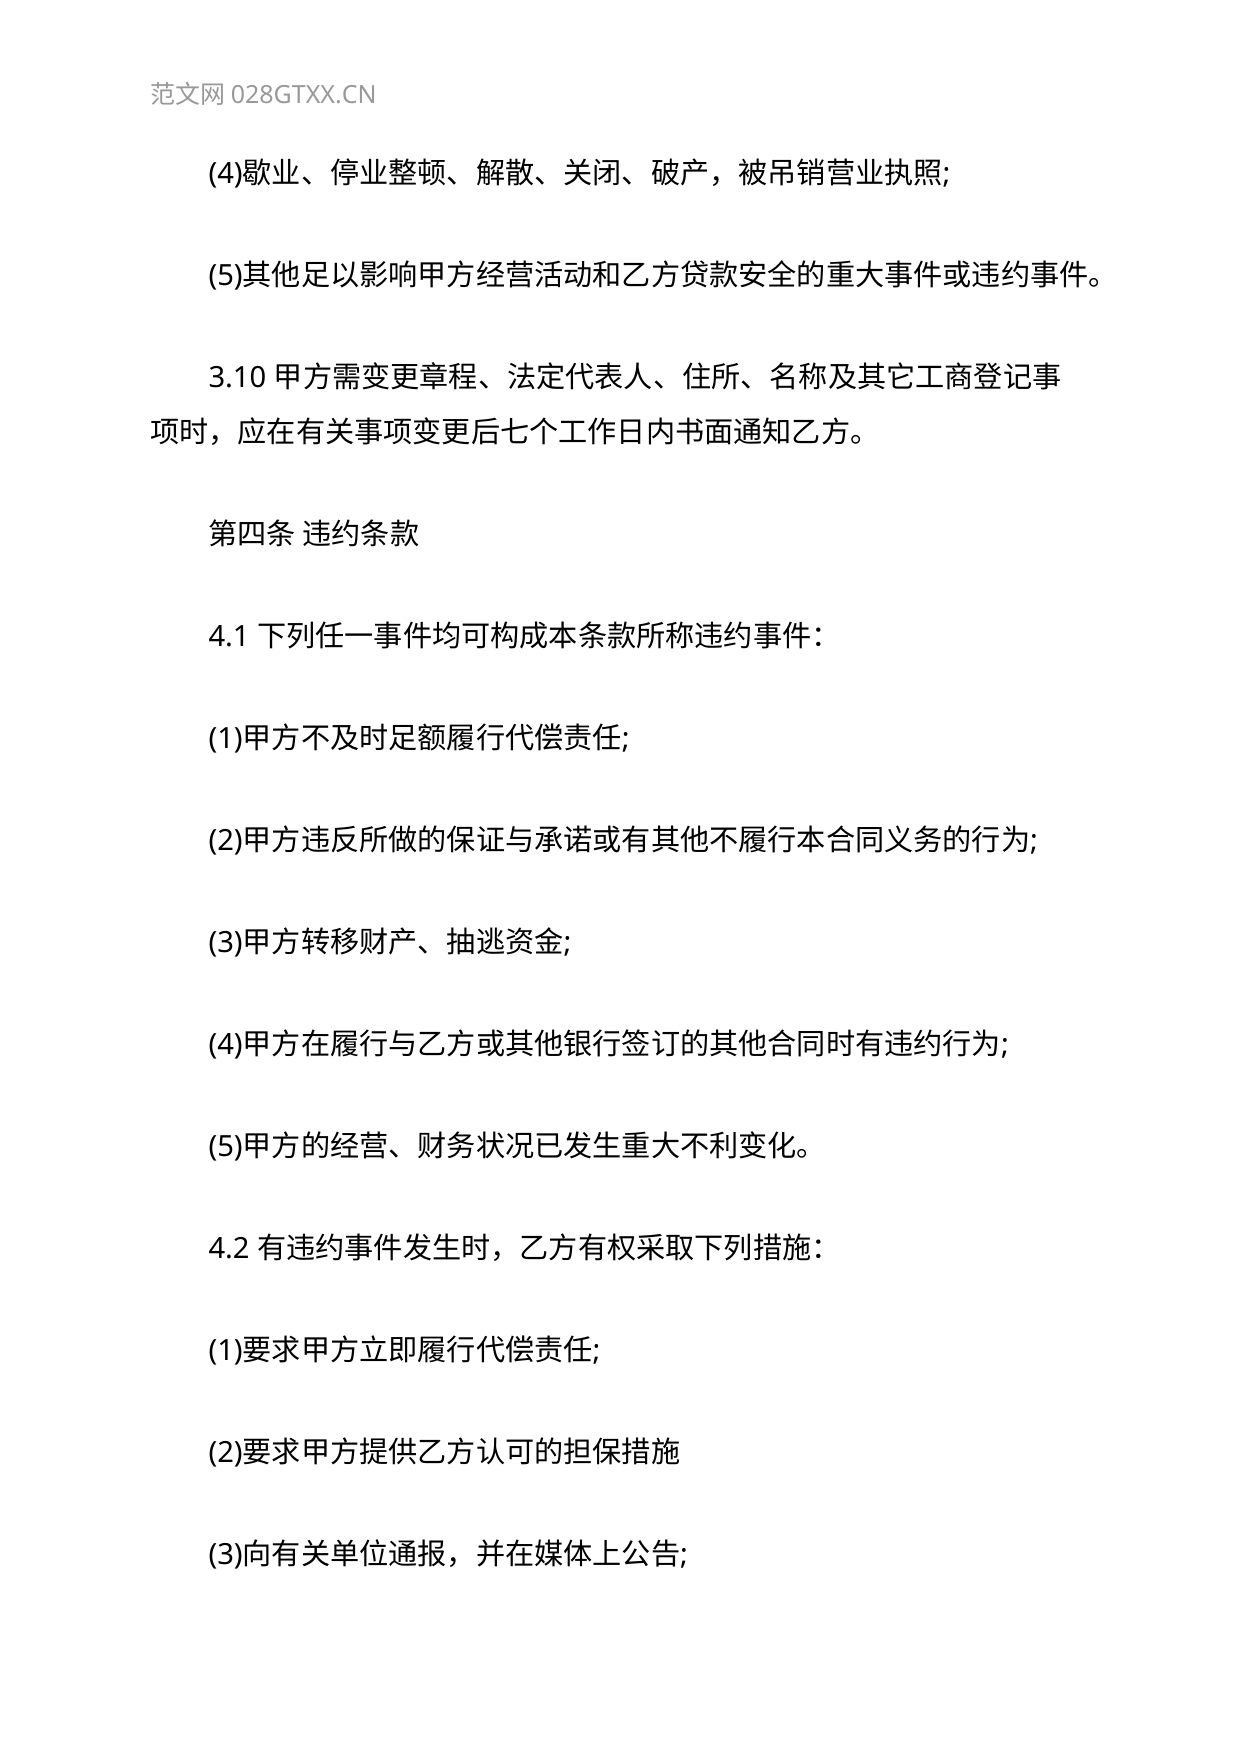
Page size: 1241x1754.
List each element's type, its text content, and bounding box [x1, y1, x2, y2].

text (5)甲方的经营、财务状况已发生重大不利变化。 [150, 1122, 1090, 1165]
text (3)向有关单位通报，并在媒体上公告; [150, 1530, 1090, 1573]
text (2)甲方违反所做的保证与承诺或有其他不履行本合同义务的行为; [150, 816, 1090, 859]
text (1)甲方不及时足额履行代偿责任; [150, 714, 1090, 757]
text 第四条 违约条款 [150, 511, 1090, 553]
text (1)要求甲方立即履行代偿责任; [150, 1326, 1090, 1369]
text (2)要求甲方提供乙方认可的担保措施 [150, 1428, 1090, 1471]
text (4)歇业、停业整顿、解散、关闭、破产，被吊销营业执照; [150, 150, 1090, 192]
text 4.1 下列任一事件均可构成本条款所称违约事件： [150, 612, 1090, 655]
text (4)甲方在履行与乙方或其他银行签订的其他合同时有违约行为; [150, 1020, 1090, 1063]
text (5)其他足以影响甲方经营活动和乙方贷款安全的重大事件或违约事件。 [150, 252, 1090, 294]
text 3.10 甲方需变更章程、法定代表人、住所、名称及其它工商登记事项时，应在有关事项变更后七个工作日内书面通知乙方。 [150, 354, 1090, 451]
text (3)甲方转移财产、抽逃资金; [150, 918, 1090, 961]
text 4.2 有违约事件发生时，乙方有权采取下列措施： [150, 1224, 1090, 1267]
